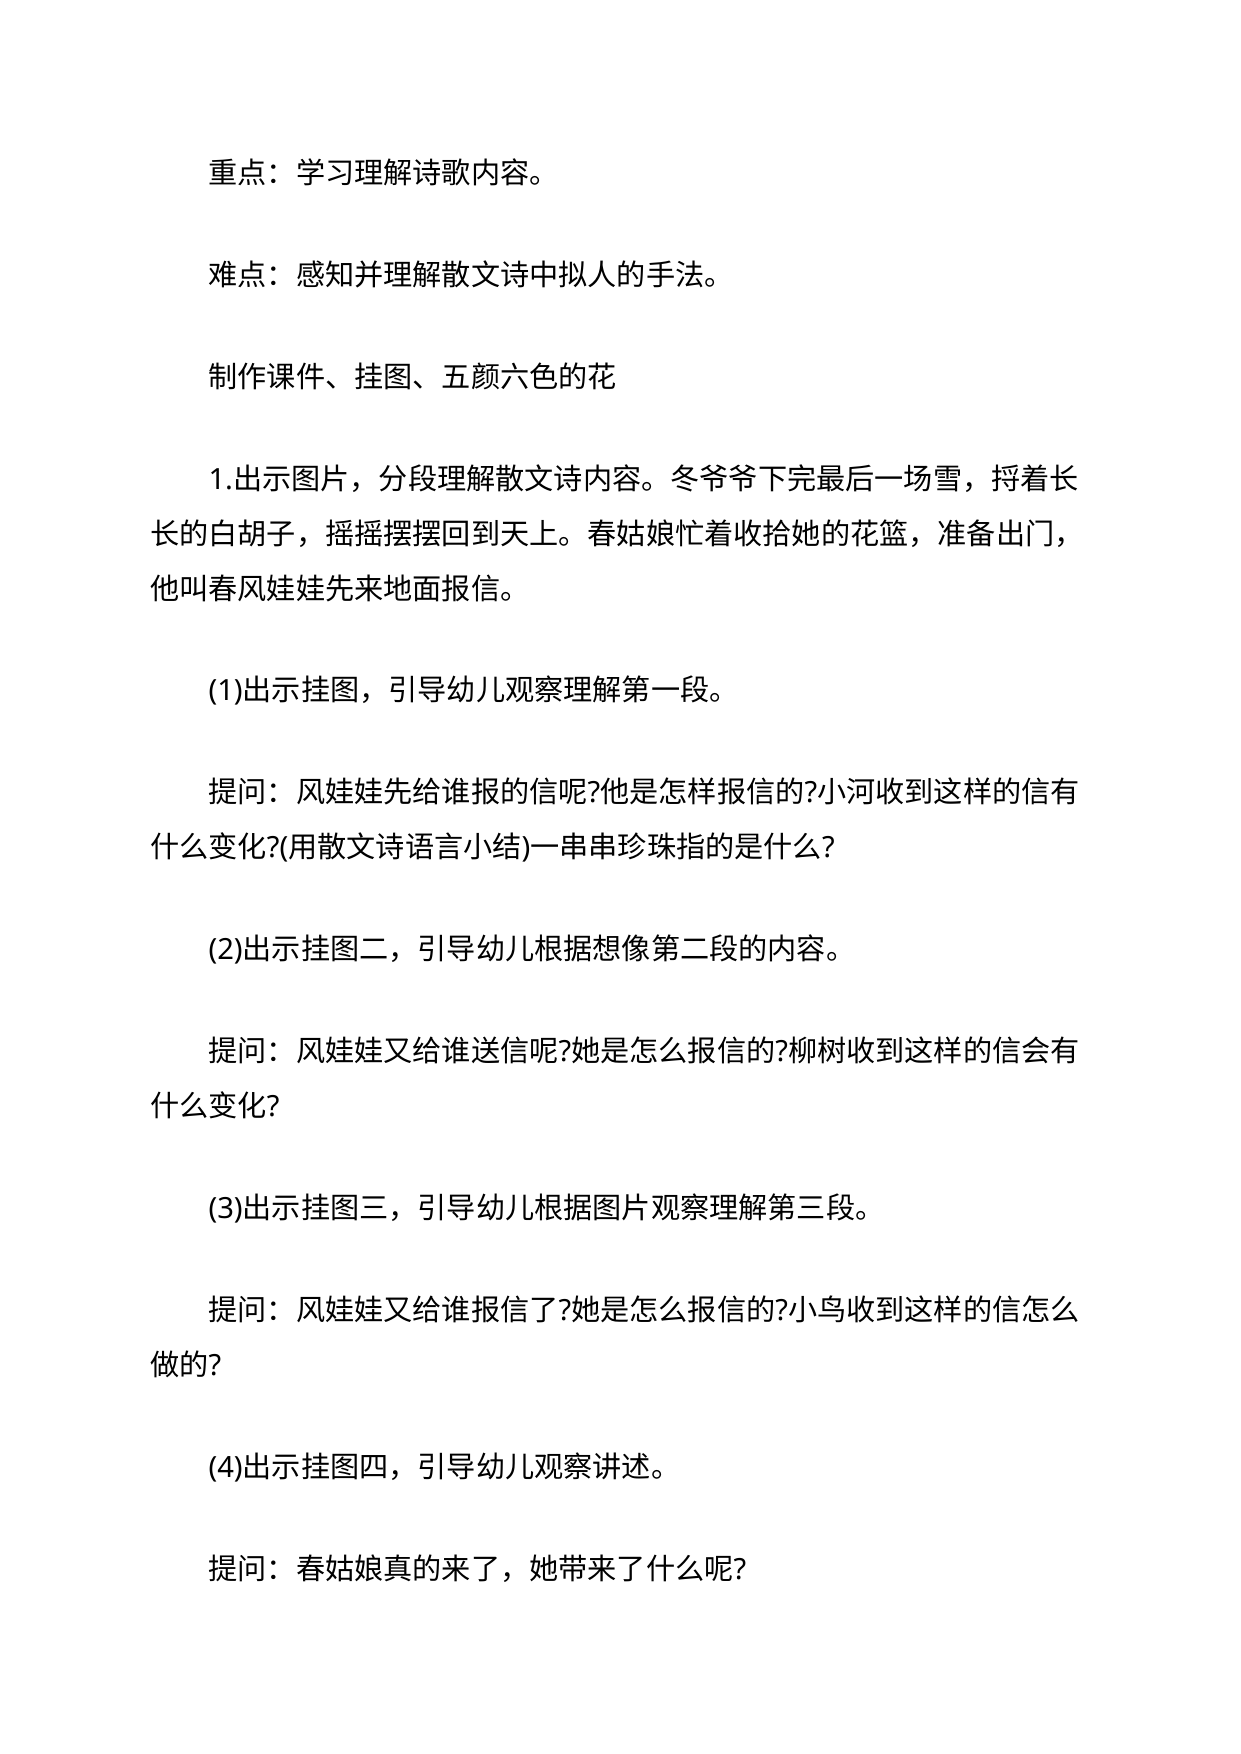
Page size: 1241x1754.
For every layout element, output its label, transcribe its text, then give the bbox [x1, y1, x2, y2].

text 提问：春姑娘真的来了，她带来了什么呢? [150, 1546, 1090, 1588]
text 重点：学习理解诗歌内容。 [150, 150, 1090, 192]
text (4)出示挂图四，引导幼儿观察讲述。 [150, 1444, 1090, 1486]
text 提问：风娃娃先给谁报的信呢?他是怎样报信的?小河收到这样的信有什么变化?(用散文诗语言小结)一串串珍珠指的是什么? [150, 769, 1090, 866]
text 1.出示图片，分段理解散文诗内容。冬爷爷下完最后一场雪，捋着长长的白胡子，摇摇摆摆回到天上。春姑娘忙着收拾她的花篮，准备出门，他叫春风娃娃先来地面报信。 [150, 455, 1090, 607]
text (2)出示挂图二，引导幼儿根据想像第二段的内容。 [150, 926, 1090, 968]
text (1)出示挂图，引导幼儿观察理解第一段。 [150, 667, 1090, 709]
text 制作课件、挂图、五颜六色的花 [150, 353, 1090, 396]
text 提问：风娃娃又给谁送信呢?她是怎么报信的?柳树收到这样的信会有什么变化? [150, 1028, 1090, 1125]
text 难点：感知并理解散文诗中拟人的手法。 [150, 252, 1090, 294]
text 提问：风娃娃又给谁报信了?她是怎么报信的?小鸟收到这样的信怎么做的? [150, 1287, 1090, 1384]
text (3)出示挂图三，引导幼儿根据图片观察理解第三段。 [150, 1185, 1090, 1227]
